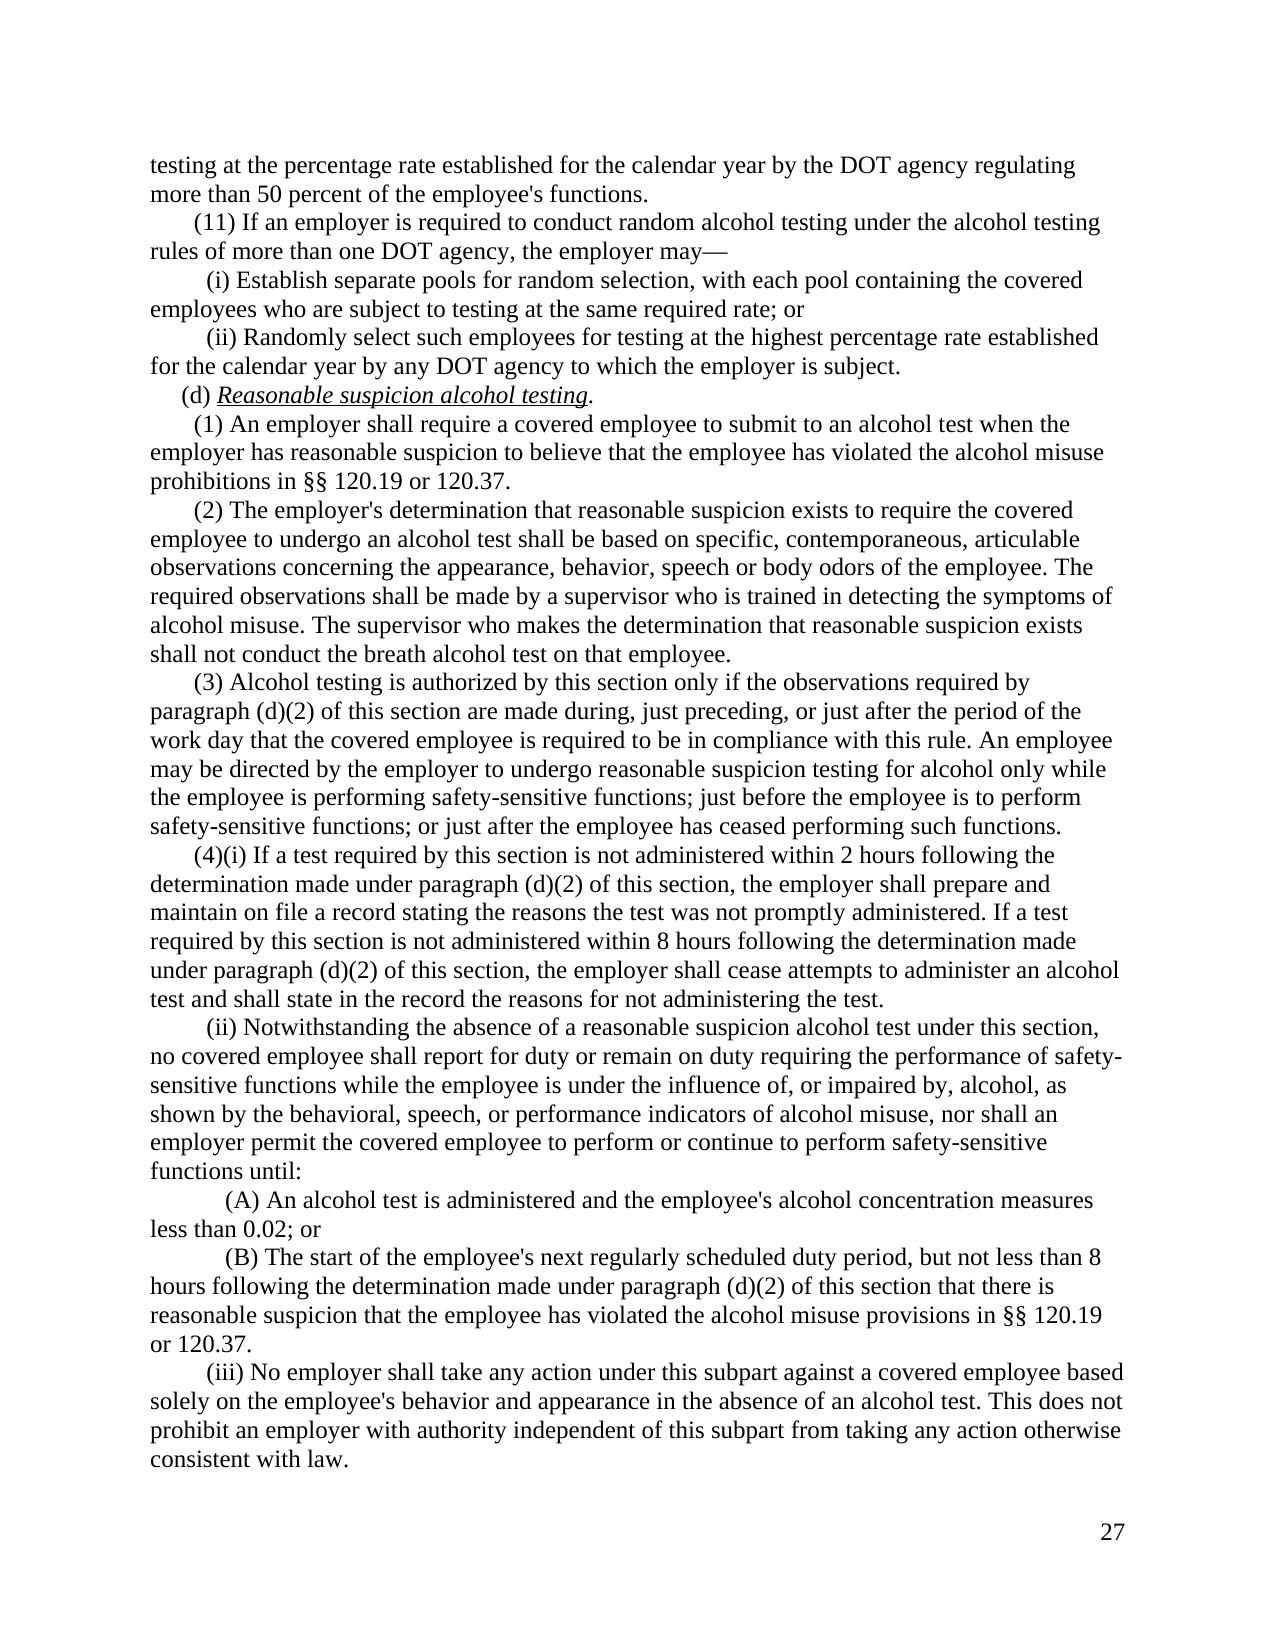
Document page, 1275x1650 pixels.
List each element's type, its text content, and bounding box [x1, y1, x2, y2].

text (iii) No employer shall take any action under this subpart against a covered employee based solely on the employee's behavior and appearance in the absence of an alcohol test. This does not prohibit an employer with authority independent of this subpart from taking any action otherwise consistent with law. [150, 1357, 1125, 1472]
text (3) Alcohol testing is authorized by this section only if the observations required by paragraph (d)(2) of this section are made during, just preceding, or just after the period of the work day that the covered employee is required to be in compliance with this rule. An employee may be directed by the employer to undergo reasonable suspicion testing for alcohol only while the employee is performing safety-sensitive functions; just before the employee is to perform safety-sensitive functions; or just after the employee has ceased performing such functions. [150, 667, 1125, 840]
text (d) Reasonable suspicion alcohol testing. [150, 380, 1125, 409]
text (4)(i) If a test required by this section is not administered within 2 hours following the determination made under paragraph (d)(2) of this section, the employer shall prepare and maintain on file a record stating the reasons the test was not promptly administered. If a test required by this section is not administered within 8 hours following the determination made under paragraph (d)(2) of this section, the employer shall cease attempts to administer an alcohol test and shall state in the record the reasons for not administering the test. [150, 840, 1125, 1012]
text (2) The employer's determination that reasonable suspicion exists to require the covered employee to undergo an alcohol test shall be based on specific, contemporaneous, articulable observations concerning the appearance, behavior, speech or body odors of the employee. The required observations shall be made by a supervisor who is trained in detecting the symptoms of alcohol misuse. The supervisor who makes the determination that reasonable suspicion exists shall not conduct the breath alcohol test on that employee. [150, 495, 1125, 667]
text (11) If an employer is required to conduct random alcohol testing under the alcohol testing rules of more than one DOT agency, the employer may— [150, 207, 1125, 265]
text (1) An employer shall require a covered employee to submit to an alcohol test when the employer has reasonable suspicion to believe that the employee has violated the alcohol misuse prohibitions in §§ 120.19 or 120.37. [150, 409, 1125, 495]
text (ii) Randomly select such employees for testing at the highest percentage rate established for the calendar year by any DOT agency to which the employer is subject. [150, 322, 1125, 380]
text (A) An alcohol test is administered and the employee's alcohol concentration measures less than 0.02; or [150, 1185, 1125, 1242]
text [150, 150, 1125, 207]
text (i) Establish separate pools for random selection, with each pool containing the covered employees who are subject to testing at the same required rate; or [150, 265, 1125, 322]
text (ii) Notwithstanding the absence of a reasonable suspicion alcohol test under this section, no covered employee shall report for duty or remain on duty requiring the performance of safety-sensitive functions while the employee is under the influence of, or impaired by, alcohol, as shown by the behavioral, speech, or performance indicators of alcohol misuse, nor shall an employer permit the covered employee to perform or continue to perform safety-sensitive functions until: [150, 1012, 1125, 1185]
text (B) The start of the employee's next regularly scheduled duty period, but not less than 8 hours following the determination made under paragraph (d)(2) of this section that there is reasonable suspicion that the employee has violated the alcohol misuse provisions in §§ 120.19 or 120.37. [150, 1242, 1125, 1357]
